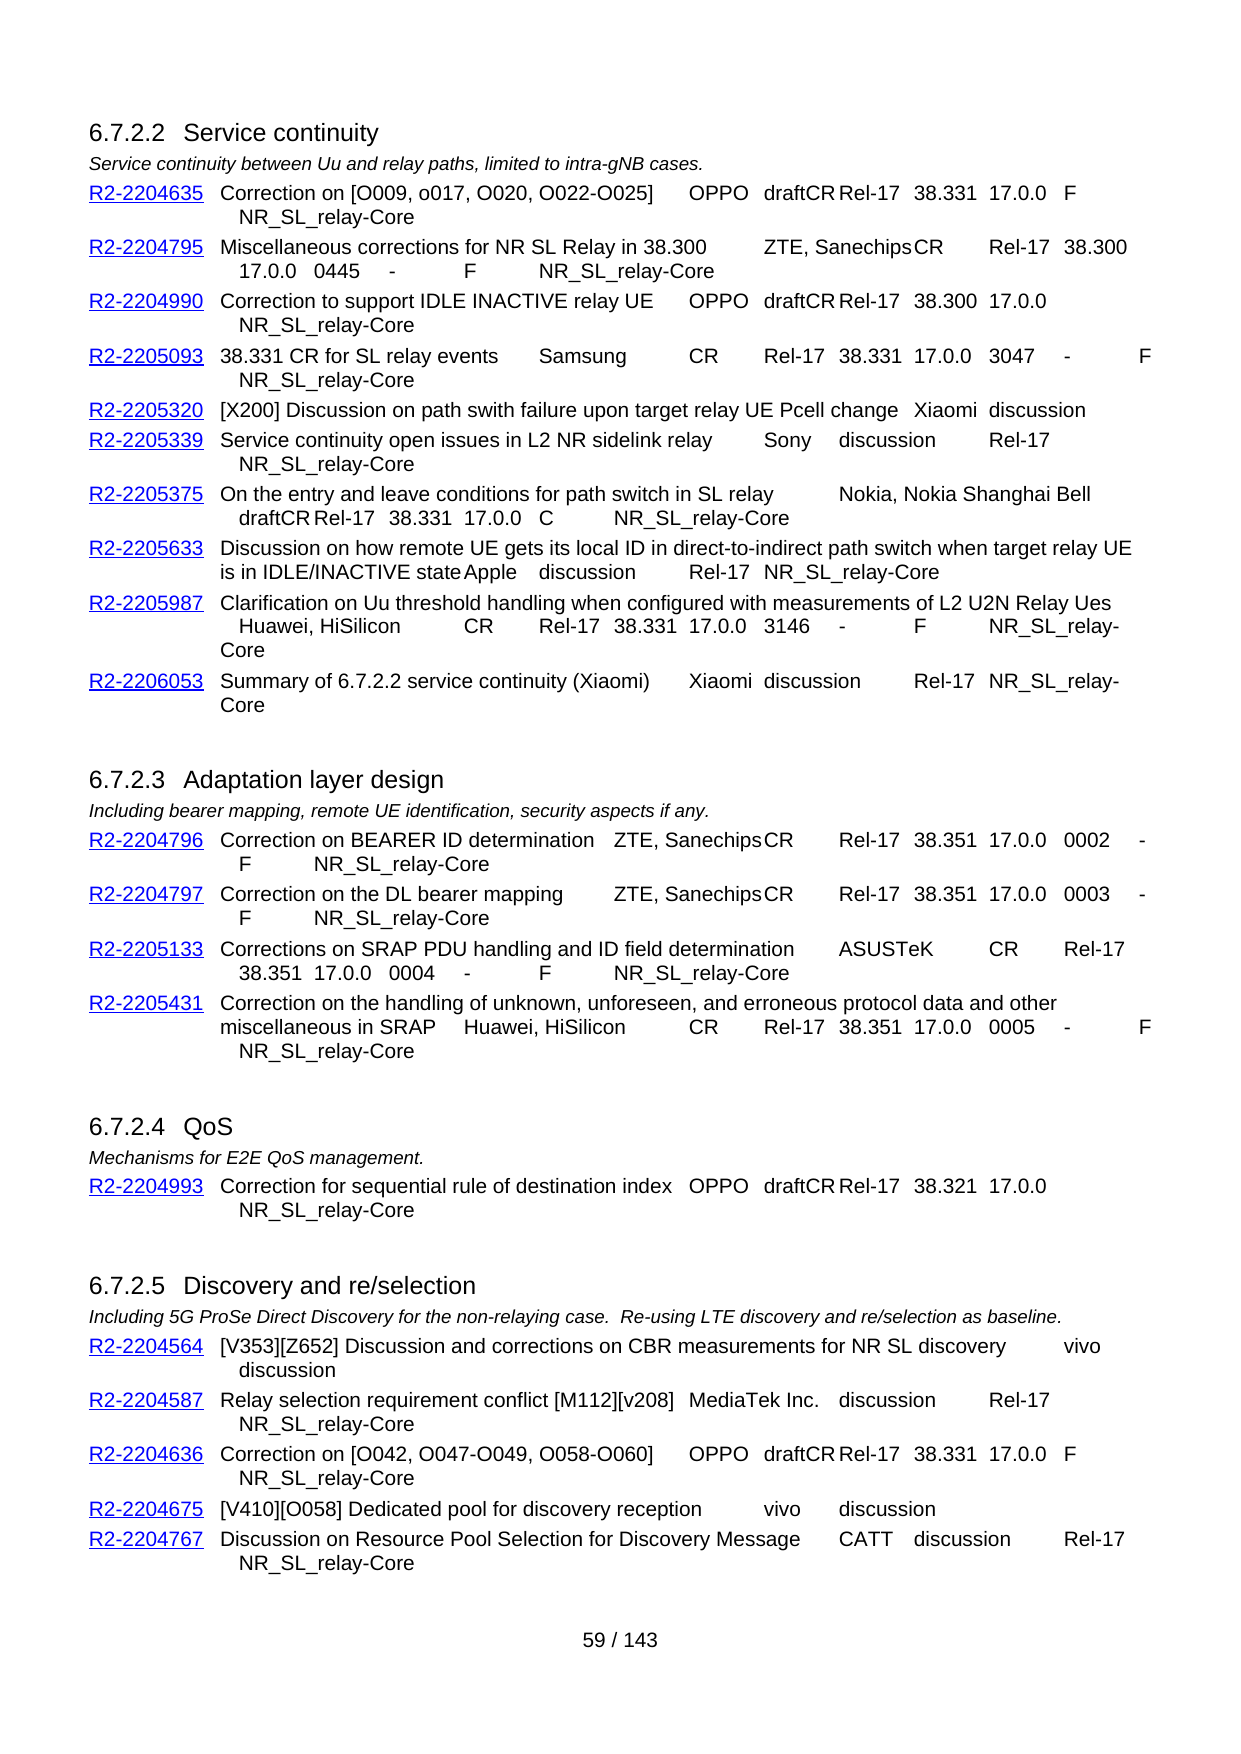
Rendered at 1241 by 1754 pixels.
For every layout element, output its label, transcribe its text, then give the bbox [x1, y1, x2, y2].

title R2-2205133 Corrections on SRAP PDU handling and ID field determination ASUSTeK CR Rel-17 38.351 17.0.0 0004 - F NR_SL_relay-Core [89, 936, 1152, 984]
title R2-2205339 Service continuity open issues in L2 NR sidelink relay Sony discussion Rel-17 NR_SL_relay-Core [89, 428, 1152, 476]
title R2-2204993 Correction for sequential rule of destination index OPPO draftCR Rel-17 38.321 17.0.0 NR_SL_relay-Core [89, 1174, 1152, 1222]
text Including bearer mapping, remote UE identification, security aspects if any. [89, 800, 1152, 822]
title R2-2204797 Correction on the DL bearer mapping ZTE, Sanechips CR Rel-17 38.351 17.0.0 0003 - F NR_SL_relay-Core [89, 882, 1152, 930]
title R2-2204990 Correction to support IDLE INACTIVE relay UE OPPO draftCR Rel-17 38.300 17.0.0 NR_SL_relay-Core [89, 289, 1152, 337]
title R2-2205633 Discussion on how remote UE gets its local ID in direct-to-indirect path switch when target relay UE is in IDLE/INACTIVE state Apple discussion Rel-17 NR_SL_relay-Core [89, 536, 1152, 584]
subtitle 6.7.2.5 Discovery and re/selection [89, 1271, 1152, 1300]
title R2-2205320 [X200] Discussion on path swith failure upon target relay UE Pcell change Xiaomi discussion [89, 398, 1152, 422]
title R2-2206053 Summary of 6.7.2.2 service continuity (Xiaomi) Xiaomi discussion Rel-17 NR_SL_relay-Core [89, 668, 1152, 716]
title R2-2204564 [V353][Z652] Discussion and corrections on CBR measurements for NR SL discovery vivo discussion [89, 1334, 1152, 1382]
subtitle 6.7.2.4 QoS [89, 1111, 1152, 1140]
title R2-2204796 Correction on BEARER ID determination ZTE, Sanechips CR Rel-17 38.351 17.0.0 0002 - F NR_SL_relay-Core [89, 828, 1152, 876]
title R2-2205093 38.331 CR for SL relay events Samsung CR Rel-17 38.331 17.0.0 3047 - F NR_SL_relay-Core [89, 343, 1152, 391]
text Mechanisms for E2E QoS management. [89, 1146, 1152, 1168]
title R2-2205987 Clarification on Uu threshold handling when configured with measurements of L2 U2N Relay Ues Huawei, HiSilicon CR Rel-17 38.331 17.0.0 3146 - F NR_SL_relay-Core [89, 590, 1152, 662]
text Including 5G ProSe Direct Discovery for the non-relaying case. Re-using LTE discovery and re/selection as baseline. [89, 1306, 1152, 1328]
text Service continuity between Uu and relay paths, limited to intra-gNB cases. [89, 153, 1152, 175]
title R2-2204675 [V410][O058] Dedicated pool for discovery reception vivo discussion [89, 1496, 1152, 1520]
title R2-2204587 Relay selection requirement conflict [M112][v208] MediaTek Inc. discussion Rel-17 NR_SL_relay-Core [89, 1388, 1152, 1436]
title R2-2204636 Correction on [O042, O047-O049, O058-O060] OPPO draftCR Rel-17 38.331 17.0.0 F NR_SL_relay-Core [89, 1442, 1152, 1490]
title R2-2204795 Miscellaneous corrections for NR SL Relay in 38.300 ZTE, Sanechips CR Rel-17 38.300 17.0.0 0445 - F NR_SL_relay-Core [89, 235, 1152, 283]
title R2-2205375 On the entry and leave conditions for path switch in SL relay Nokia, Nokia Shanghai Bell draftCR Rel-17 38.331 17.0.0 C NR_SL_relay-Core [89, 482, 1152, 530]
subtitle 6.7.2.3 Adaptation layer design [89, 765, 1152, 794]
title R2-2204635 Correction on [O009, o017, O020, O022-O025] OPPO draftCR Rel-17 38.331 17.0.0 F NR_SL_relay-Core [89, 181, 1152, 229]
title R2-2204767 Discussion on Resource Pool Selection for Discovery Message CATT discussion Rel-17 NR_SL_relay-Core [89, 1527, 1152, 1574]
title R2-2205431 Correction on the handling of unknown, unforeseen, and erroneous protocol data and other miscellaneous in SRAP Huawei, HiSilicon CR Rel-17 38.351 17.0.0 0005 - F NR_SL_relay-Core [89, 991, 1152, 1062]
subtitle 6.7.2.2 Service continuity [89, 118, 1152, 147]
